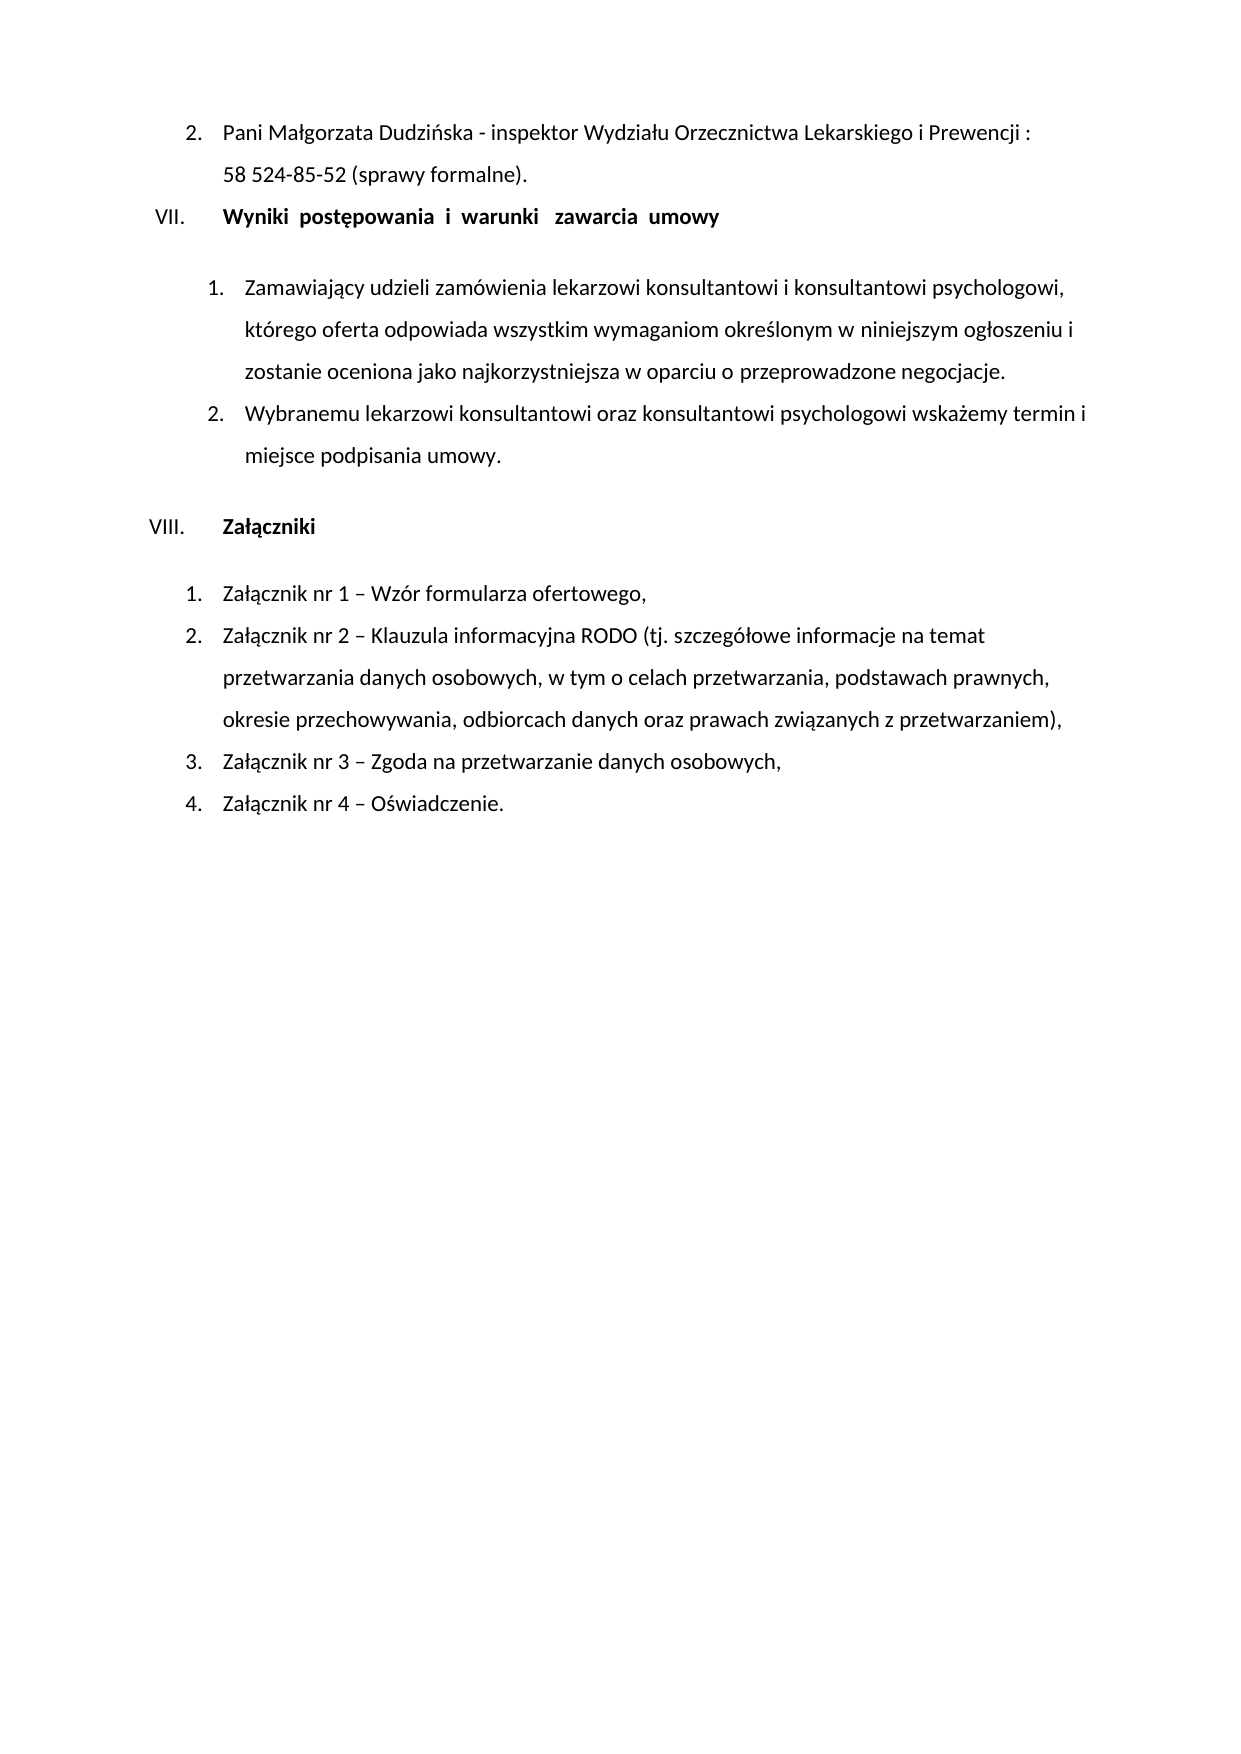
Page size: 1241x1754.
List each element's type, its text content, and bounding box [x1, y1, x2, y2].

list Zamawiający udzieli zamówienia lekarzowi konsultantowi i konsultantowi psychologowi, którego oferta odpowiada wszystkim wymaganiom określonym w niniejszym ogłoszeniu i zostanie oceniona jako najkorzystniejsza w oparciu o przeprowadzone negocjacje. [207, 273, 1093, 385]
list Załącznik nr 4 – Oświadczenie. [185, 789, 1093, 817]
list Załącznik nr 2 – Klauzula informacyjna RODO (tj. szczegółowe informacje na temat przetwarzania danych osobowych, w tym o celach przetwarzania, podstawach prawnych, okresie przechowywania, odbiorcach danych oraz prawach związanych z przetwarzaniem), [185, 621, 1093, 733]
list Wyniki postępowania i warunki zawarcia umowy [185, 202, 1093, 230]
list Załącznik nr 1 – Wzór formularza ofertowego, [185, 579, 1093, 607]
list Pani Małgorzata Dudzińska - inspektor Wydziału Orzecznictwa Lekarskiego i Prewencji : 58 524-85-52 (sprawy formalne). [185, 118, 1093, 188]
list Wybranemu lekarzowi konsultantowi oraz konsultantowi psychologowi wskażemy termin i miejsce podpisania umowy. [207, 399, 1093, 469]
list Załącznik nr 3 – Zgoda na przetwarzanie danych osobowych, [185, 747, 1093, 775]
subtitle Załączniki [185, 512, 1093, 540]
